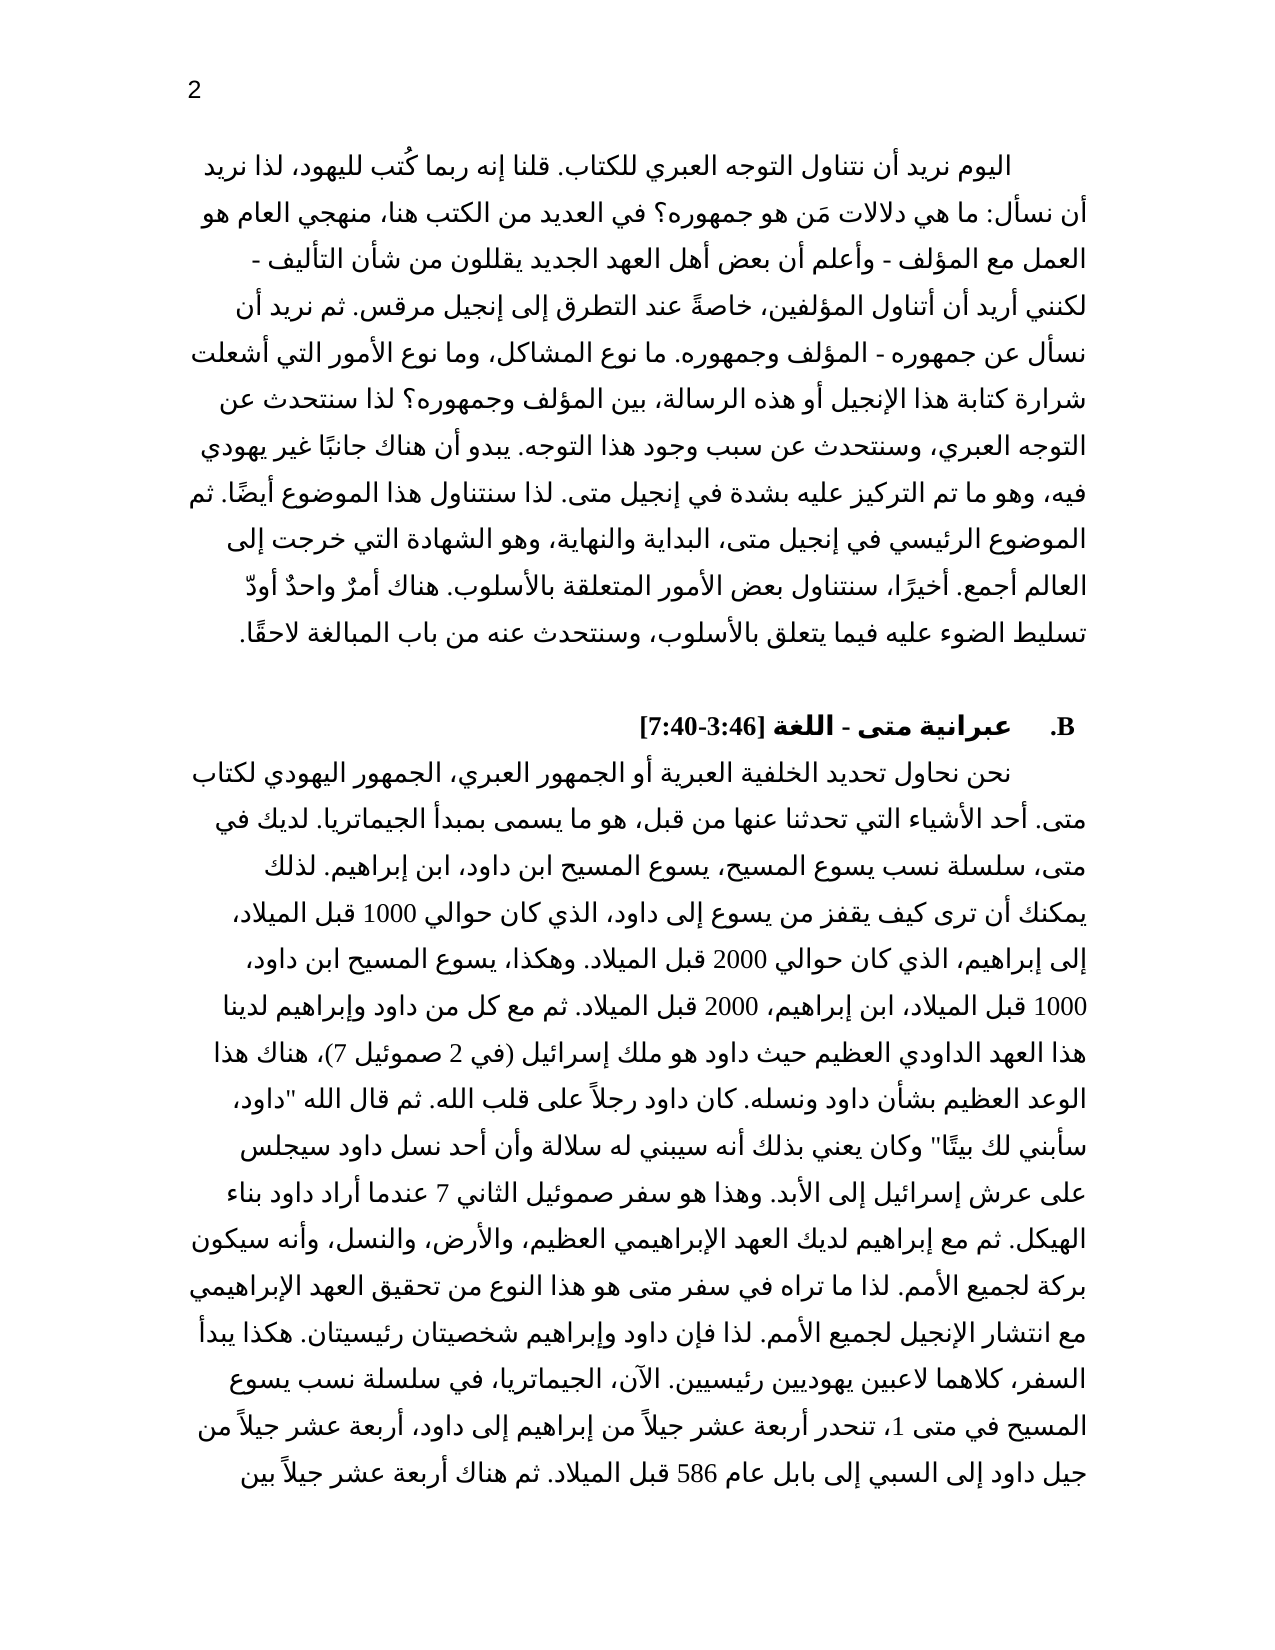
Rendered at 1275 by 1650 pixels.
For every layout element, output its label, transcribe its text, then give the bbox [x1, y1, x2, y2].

list عبرانية متى - اللغة [3:46-7:40] [187, 710, 1050, 741]
text اليوم نريد أن نتناول التوجه العبري للكتاب. قلنا إنه ربما كُتب لليهود، لذا نريد أن نسأل: ما هي دلالات مَن هو جمهوره؟ في العديد من الكتب هنا، منهجي العام هو العمل مع المؤلف - وأعلم أن بعض أهل العهد الجديد يقللون من شأن التأليف - لكنني أريد أن أتناول المؤلفين، خاصةً عند التطرق إلى إنجيل مرقس. ثم نريد أن نسأل عن جمهوره - المؤلف وجمهوره. ما نوع المشاكل، وما نوع الأمور التي أشعلت شرارة كتابة هذا الإنجيل أو هذه الرسالة، بين المؤلف وجمهوره؟ لذا سنتحدث عن التوجه العبري، وسنتحدث عن سبب وجود هذا التوجه. يبدو أن هناك جانبًا غير يهودي فيه، وهو ما تم التركيز عليه بشدة في إنجيل متى. لذا سنتناول هذا الموضوع أيضًا. ثم الموضوع الرئيسي في إنجيل متى، البداية والنهاية، وهو الشهادة التي خرجت إلى العالم أجمع. أخيرًا، سنتناول بعض الأمور المتعلقة بالأسلوب. هناك أمرٌ واحدٌ أودّ تسليط الضوء عليه فيما يتعلق بالأسلوب، وسنتحدث عنه من باب المبالغة لاحقًا. [187, 150, 1087, 648]
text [187, 757, 1087, 1488]
